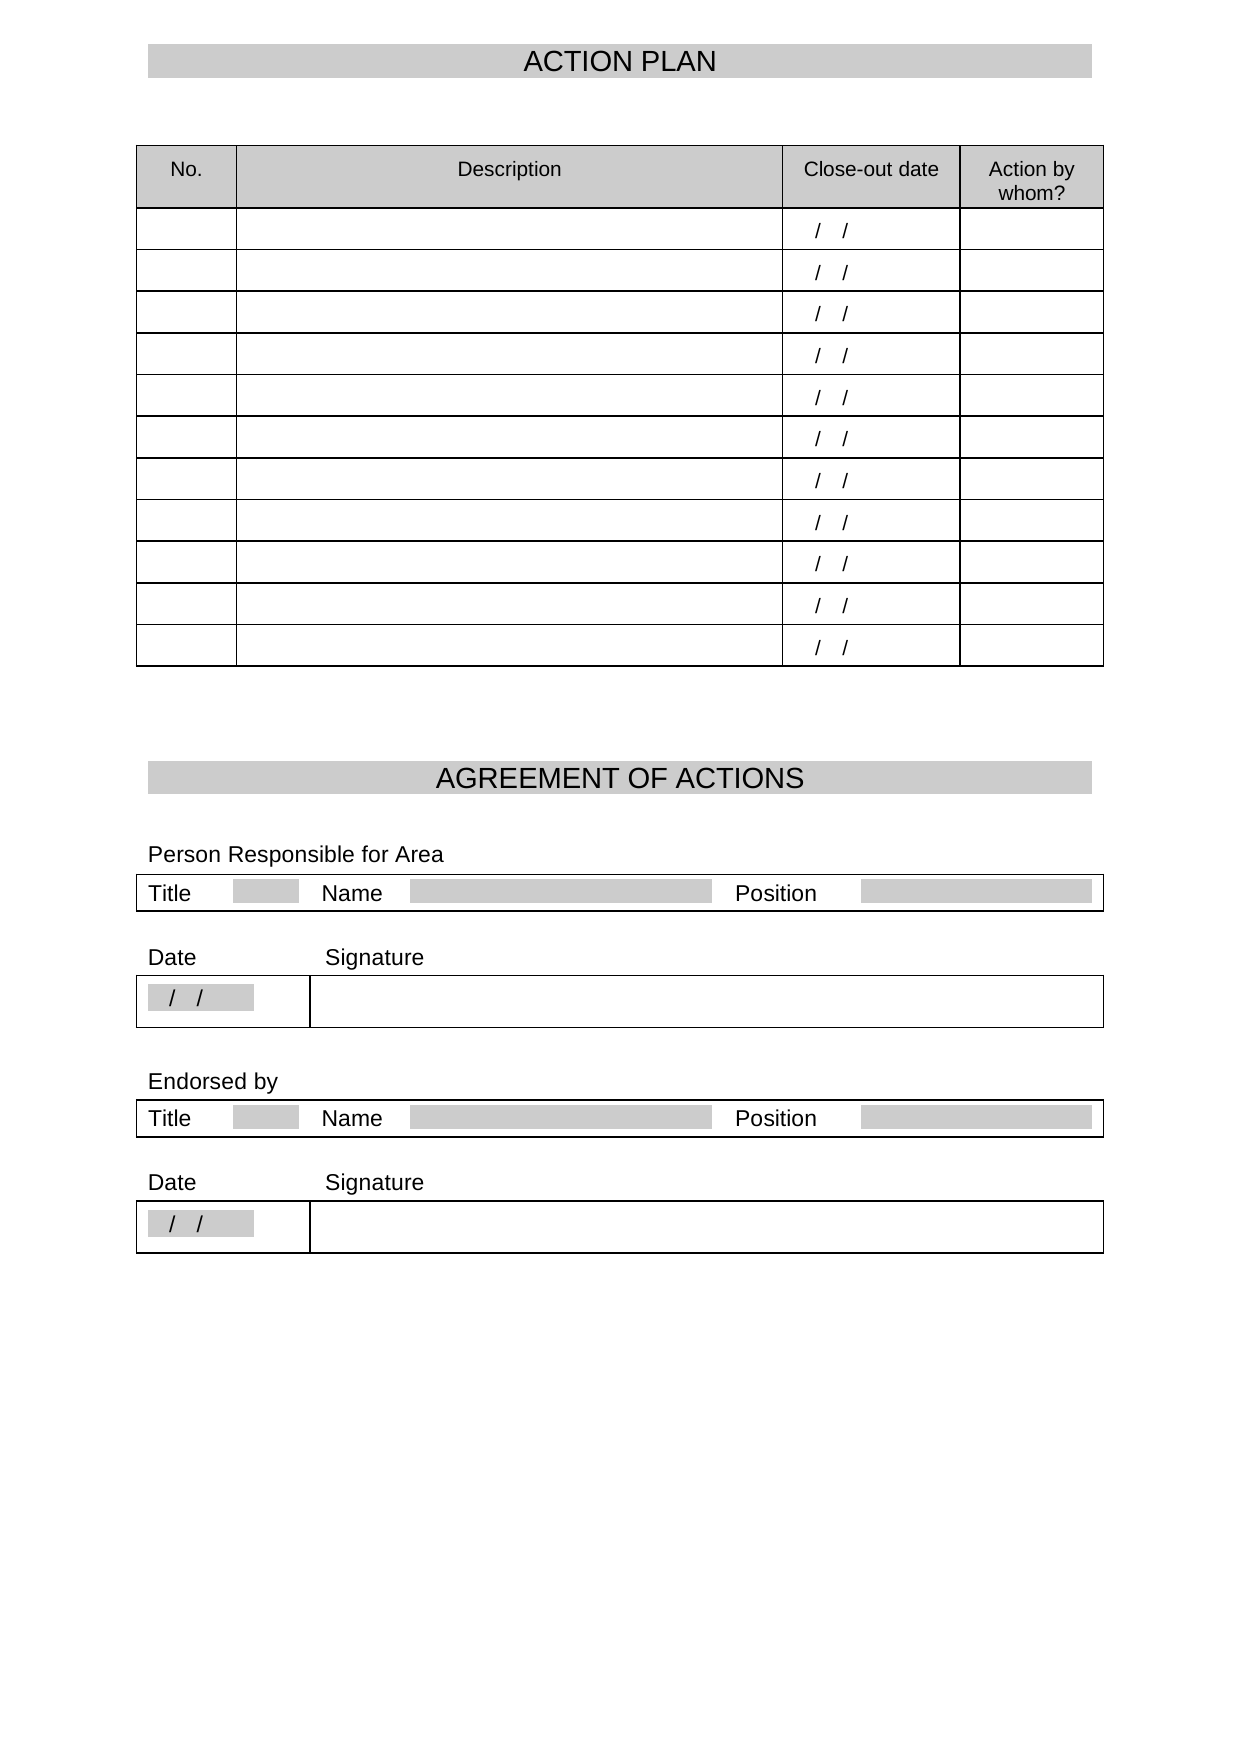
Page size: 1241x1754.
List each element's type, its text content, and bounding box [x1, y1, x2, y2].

table_cell [961, 334, 1103, 374]
table_cell [961, 459, 1103, 499]
table_header [850, 1101, 1103, 1136]
table_cell [237, 292, 782, 332]
table_header Position [724, 875, 850, 910]
table_header Title [137, 875, 221, 910]
table_cell [237, 625, 782, 665]
table_header No. [137, 146, 236, 207]
table_cell [961, 584, 1103, 624]
text Date Signature [148, 1169, 1092, 1196]
table_header Description [237, 146, 782, 207]
table_cell [961, 542, 1103, 582]
table_cell [237, 542, 782, 582]
table_cell [237, 417, 782, 457]
table_header / / [137, 1202, 266, 1252]
table_cell [137, 542, 236, 582]
table_header Close-out date [783, 146, 959, 207]
table_cell [961, 250, 1103, 290]
table_header [311, 976, 1103, 1027]
table_cell [237, 584, 782, 624]
table_header [266, 1202, 309, 1252]
table_cell [237, 375, 782, 415]
table_header Title [137, 1101, 221, 1136]
table_cell [137, 500, 236, 540]
table_cell [137, 209, 236, 249]
table_header / / [137, 976, 266, 1027]
table_header Name [310, 875, 399, 910]
text Endorsed by [148, 1068, 1092, 1095]
table_header Position [724, 1101, 850, 1136]
table_cell [237, 250, 782, 290]
table_cell / / [783, 459, 959, 499]
table_header [399, 1101, 723, 1136]
table_cell [137, 625, 236, 665]
table_header [221, 1101, 310, 1136]
table_header [850, 875, 1103, 910]
table_cell [137, 417, 236, 457]
table_cell / / [783, 584, 959, 624]
table_cell [961, 625, 1103, 665]
table_cell [137, 375, 236, 415]
text AGREEMENT OF ACTIONS [148, 761, 1092, 794]
table_cell / / [783, 250, 959, 290]
table_cell [237, 500, 782, 540]
text Date Signature [148, 943, 1092, 970]
table_header [221, 875, 310, 910]
table_cell [237, 209, 782, 249]
table_header [399, 875, 723, 910]
table_cell / / [783, 209, 959, 249]
table_cell [961, 417, 1103, 457]
table_header Name [310, 1101, 399, 1136]
table_cell [137, 459, 236, 499]
table_cell / / [783, 417, 959, 457]
table_cell [137, 584, 236, 624]
table_cell [137, 292, 236, 332]
table_cell [961, 292, 1103, 332]
table_header [311, 1202, 1103, 1252]
table_cell [137, 334, 236, 374]
table_cell [961, 209, 1103, 249]
table_cell / / [783, 375, 959, 415]
table_cell / / [783, 542, 959, 582]
table_cell / / [783, 334, 959, 374]
table_cell [237, 334, 782, 374]
table_header Action by whom? [961, 146, 1103, 207]
text Person Responsible for Area [148, 840, 1092, 867]
table_cell / / [783, 625, 959, 665]
table_cell / / [783, 292, 959, 332]
table_cell [237, 459, 782, 499]
table_cell [961, 500, 1103, 540]
table_cell [961, 375, 1103, 415]
table_cell [137, 250, 236, 290]
text ACTION PLAN [148, 44, 1092, 78]
table_cell / / [783, 500, 959, 540]
table_header [266, 976, 309, 1027]
